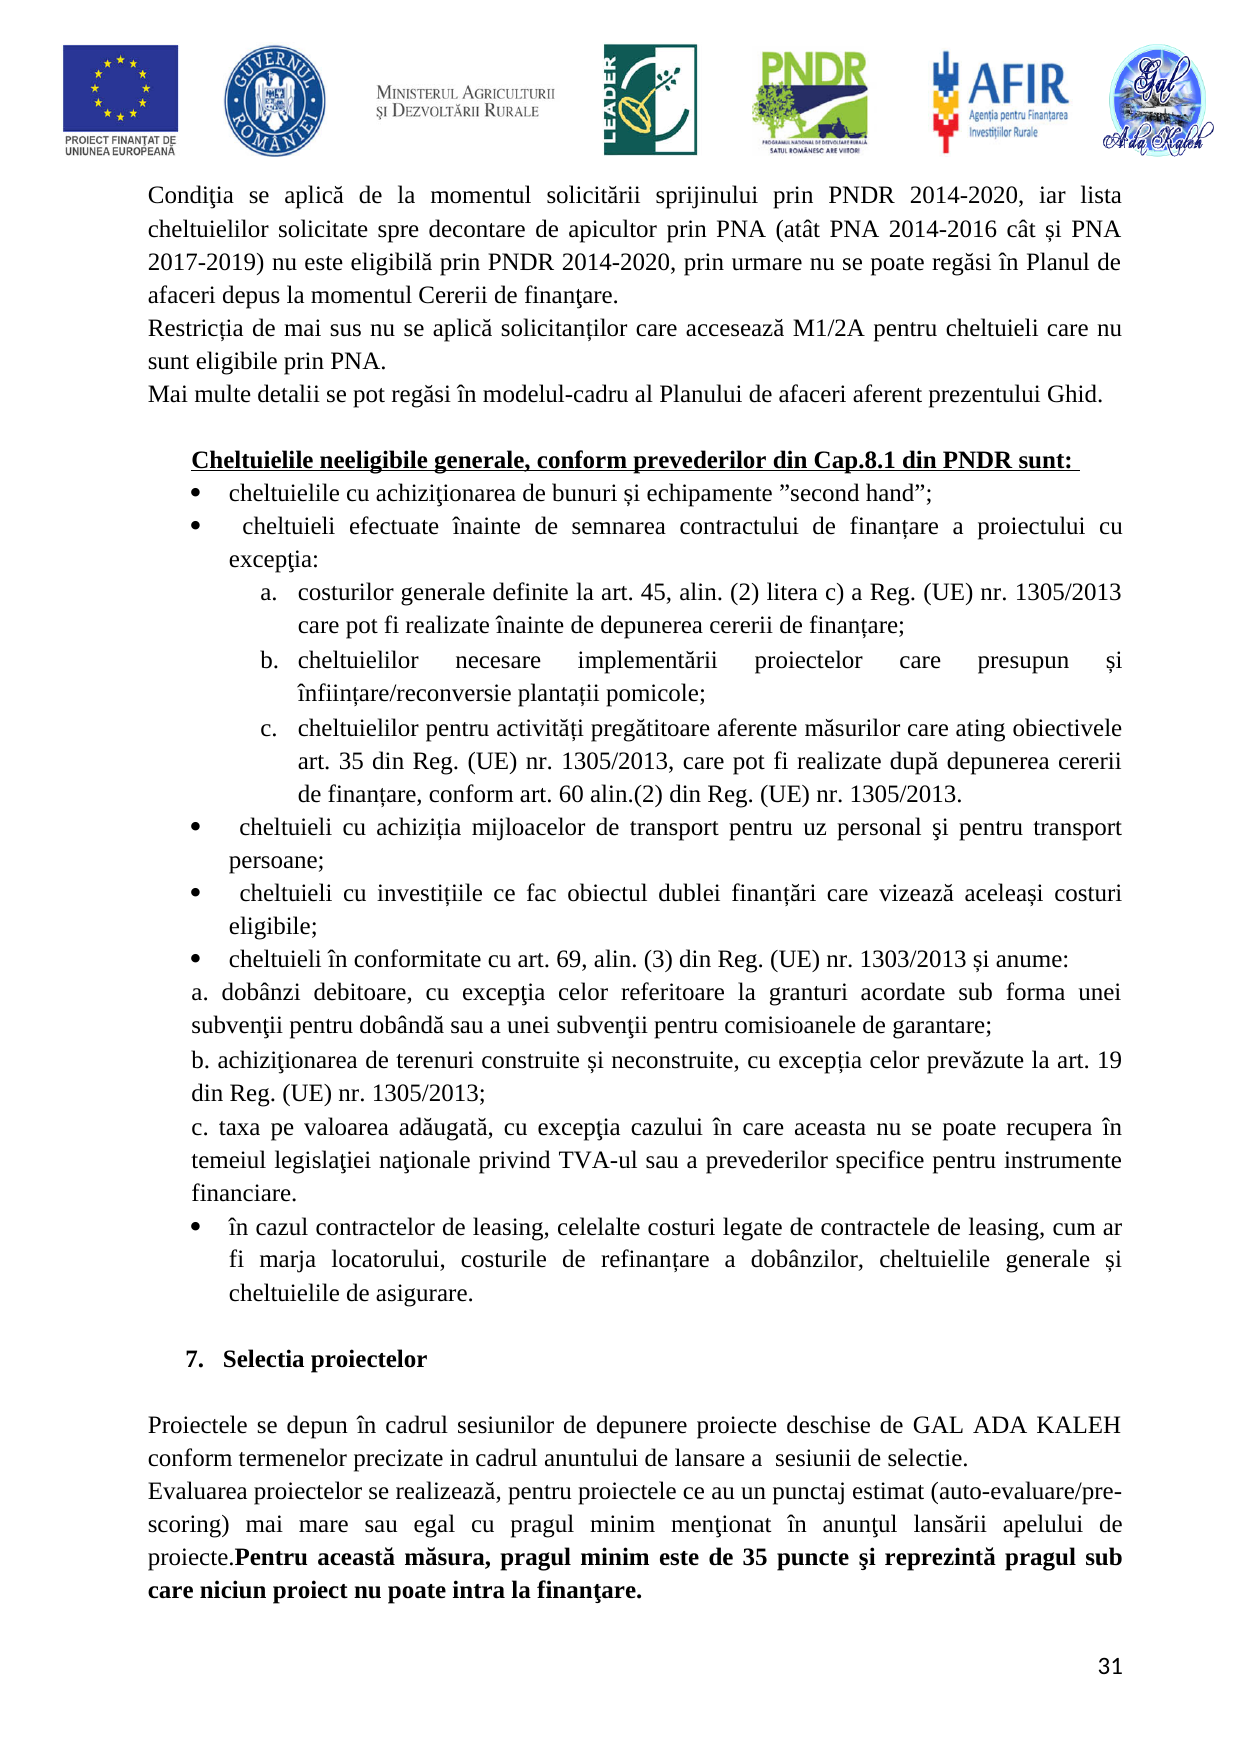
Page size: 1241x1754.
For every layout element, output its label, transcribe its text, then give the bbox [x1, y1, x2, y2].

list cheltuieli cu investițiile ce fac obiectul dublei finanțări care vizează aceleași costuri eligibile; [191, 878, 1123, 939]
text Evaluarea proiectelor se realizează, pentru proiectele ce au un punctaj estimat (auto-evaluare/pre-scoring) mai mare sau egal cu pragul minim menţionat în anunţul lansării apelului de proiecte.Pentru această măsura, pragul minim este de 35 puncte şi reprezintă pragul sub care niciun proiect nu poate intra la finanţare. [148, 1476, 1123, 1603]
list cheltuieli în conformitate cu art. 69, alin. (3) din Reg. (UE) nr. 1303/2013 și anume: [191, 944, 1123, 973]
list cheltuieli cu achiziția mijloacelor de transport pentru uz personal şi pentru transport persoane; [191, 812, 1123, 873]
text Proiectele se depun în cadrul sesiunilor de depunere proiecte deschise de GAL ADA KALEH conform termenelor precizate in cadrul anuntului de lansare a sesiunii de selectie. [148, 1410, 1123, 1471]
list cheltuielilor pentru activități pregătitoare aferente măsurilor care ating obiectivele art. 35 din Reg. (UE) nr. 1305/2013, care pot fi realizate după depunerea cererii de finanțare, conform art. 60 alin.(2) din Reg. (UE) nr. 1305/2013. [260, 713, 1123, 807]
text Mai multe detalii se pot regăsi în modelul-cadru al Planului de afaceri aferent prezentului Ghid. [148, 379, 1123, 407]
text a. dobânzi debitoare, cu excepţia celor referitoare la granturi acordate sub forma unei subvenţii pentru dobândă sau a unei subvenţii pentru comisioanele de garantare; [191, 977, 1123, 1039]
list cheltuielilor necesare implementării proiectelor care presupun și înființare/reconversie plantații pomicole; [260, 645, 1123, 707]
picture [27, 19, 1215, 157]
text Condiţia se aplică de la momentul solicitării sprijinului prin PNDR 2014-2020, iar lista cheltuielilor solicitate spre decontare de apicultor prin PNA (atât PNA 2014-2016 cât și PNA 2017-2019) nu este eligibilă prin PNDR 2014-2020, prin urmare nu se poate regăsi în Planul de afaceri depus la momentul Cererii de finanţare. [148, 157, 1123, 308]
text Cheltuielile neeligibile generale, conform prevederilor din Cap.8.1 din PNDR sunt: [191, 445, 1123, 473]
list în cazul contractelor de leasing, celelalte costuri legate de contractele de leasing, cum ar fi marja locatorului, costurile de refinanțare a dobânzilor, cheltuielile generale și cheltuielile de asigurare. [191, 1212, 1123, 1306]
list cheltuielile cu achiziţionarea de bunuri și echipamente ”second hand”; [191, 478, 1123, 507]
text Restricția de mai sus nu se aplică solicitanților care accesează M1/2A pentru cheltuieli care nu sunt eligibile prin PNA. [148, 313, 1123, 374]
list costurilor generale definite la art. 45, alin. (2) litera c) a Reg. (UE) nr. 1305/2013 care pot fi realizate înainte de depunerea cererii de finanțare; [260, 577, 1123, 639]
subtitle Selectia proiectelor [185, 1344, 1123, 1372]
list cheltuieli efectuate înainte de semnarea contractului de finanțare a proiectului cu excepţia: [191, 511, 1123, 573]
text c. taxa pe valoarea adăugată, cu excepţia cazului în care aceasta nu se poate recupera în temeiul legislaţiei naţionale privind TVA-ul sau a prevederilor specifice pentru instrumente financiare. [191, 1112, 1123, 1207]
text b. achiziţionarea de terenuri construite și neconstruite, cu excepția celor prevăzute la art. 19 din Reg. (UE) nr. 1305/2013; [191, 1045, 1123, 1106]
